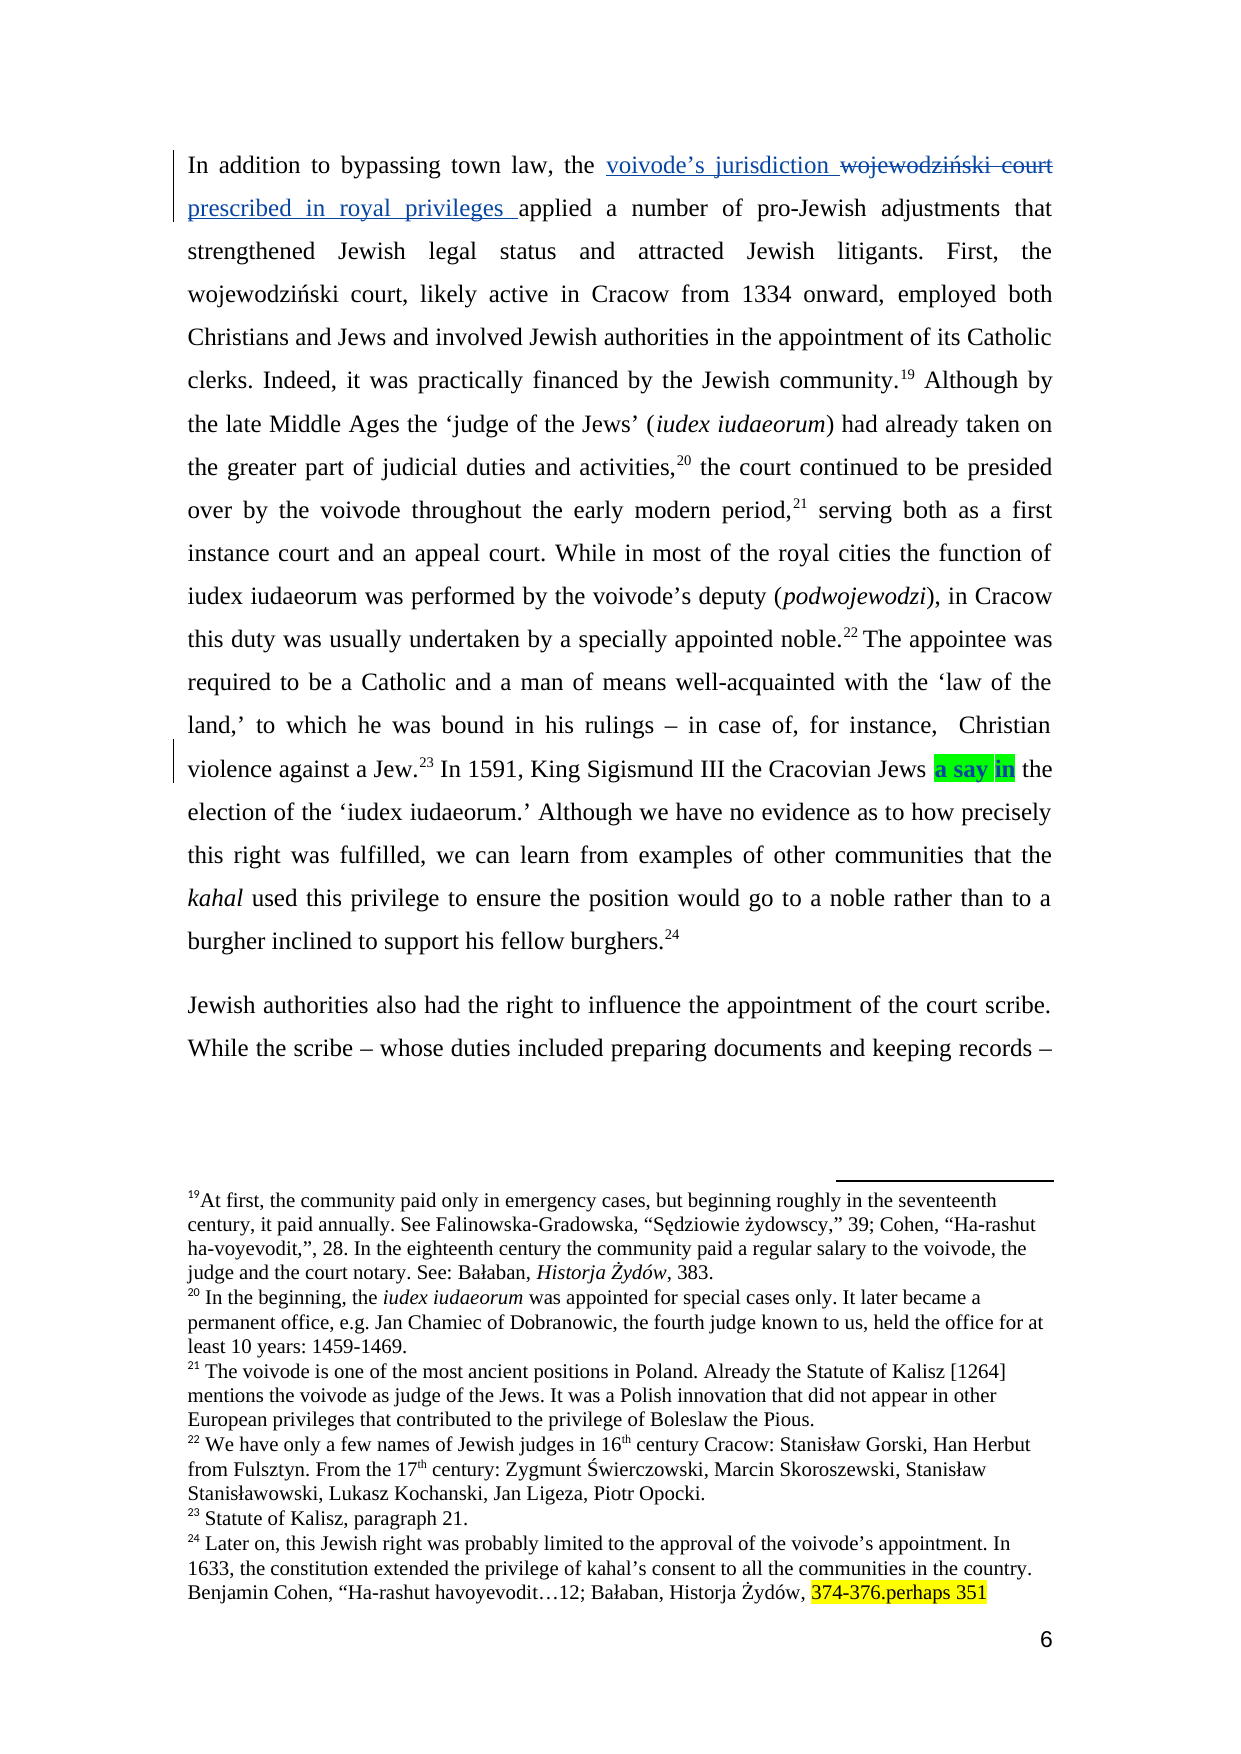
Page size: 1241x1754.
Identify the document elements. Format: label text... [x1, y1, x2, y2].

text Jewish authorities also had the right to influence the appointment of the court scribe. While the scribe – whose duties included preparing documents and keeping records – was appointed by the voivode, he was “not [to] be elected or deposed, unless his election is previously approved by a senior Jew [i.e. the head of the kahal].” [187, 990, 1053, 1062]
text In addition to bypassing town law, the applied a number of pro-Jewish adjustments that strengthened Jewish legal status and attracted Jewish litigants. First, the wojewodziński court, likely active in Cracow from 1334 onward, employed both Christians and Jews and involved Jewish authorities in the appointment of its Catholic clerks. Indeed, it was practically financed by the Jewish community. Although by the late Middle Ages the ‘judge of the Jews’ (iudex iudaeorum) had already taken on the greater part of judicial duties and activities, the court continued to be presided over by the voivode throughout the early modern period, serving both as a first instance court and an appeal court. While in most of the royal cities the function of iudex iudaeorum was performed by the voivode’s deputy (podwojewodzi), in Cracow this duty was usually undertaken by a specially appointed noble. The appointee was required to be a Catholic and a man of means well-acquainted with the ‘law of the land,’ to which he was bound in his rulings – in case of, for instance, Christian violence against a Jew. In 1591, King Sigismund III the Cracovian Jews a say in the election of the ‘iudex iudaeorum.’ Although we have no evidence as to how precisely this right was fulfilled, we can learn from examples of other communities that the kahal used this privilege to ensure the position would go to a noble rather than to a burgher inclined to support his fellow burghers. [187, 150, 1053, 955]
